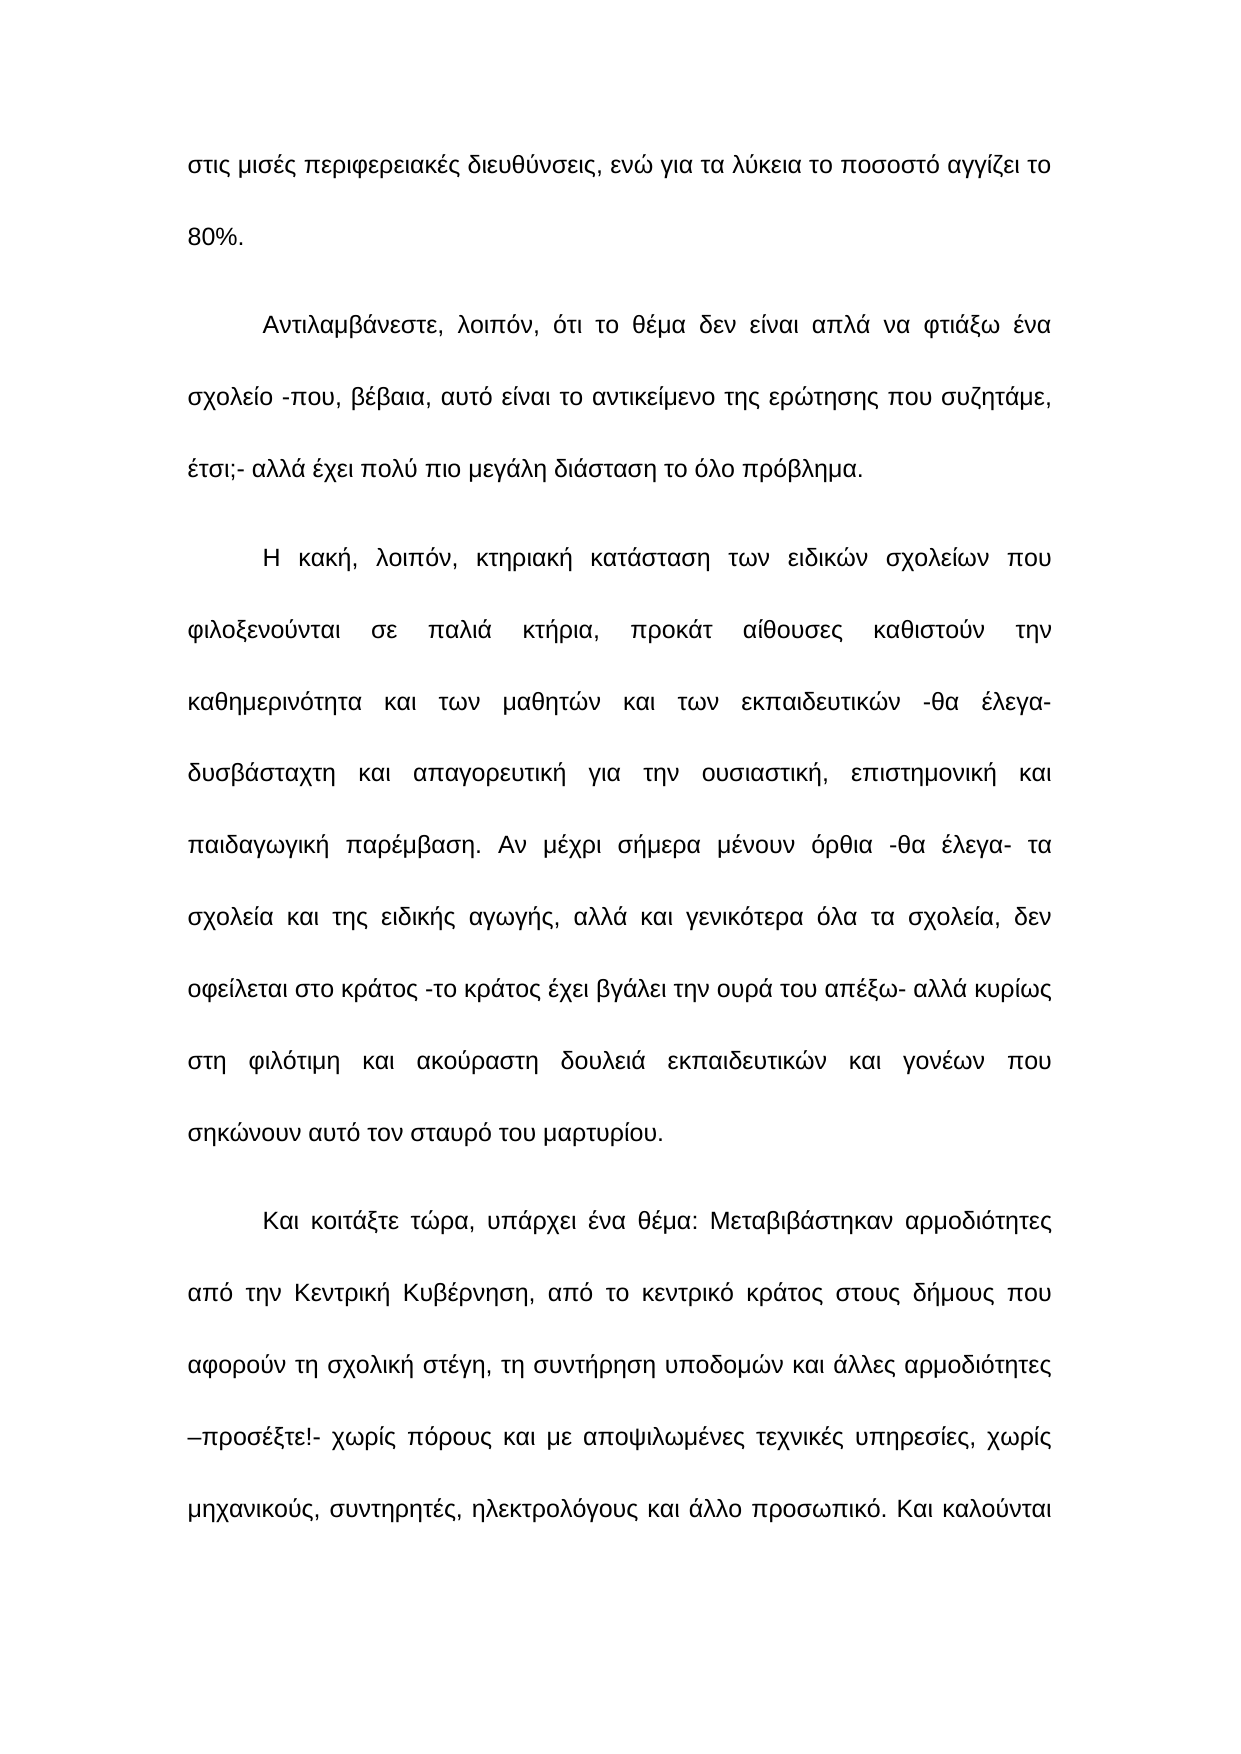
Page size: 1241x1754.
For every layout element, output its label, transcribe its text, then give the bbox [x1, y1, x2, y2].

text Αντιλαμβάνεστε, λοιπόν, ότι το θέμα δεν είναι απλά να φτιάξω ένα σχολείο -που, βέβαια, αυτό είναι το αντικείμενο της ερώτησης που συζητάμε, έτσι;- αλλά έχει πολύ πιο μεγάλη διάσταση το όλο πρόβλημα. [187, 310, 1053, 483]
text Η κακή, λοιπόν, κτηριακή κατάσταση των ειδικών σχολείων που φιλοξενούνται σε παλιά κτήρια, προκάτ αίθουσες καθιστούν την καθημερινότητα και των μαθητών και των εκπαιδευτικών -θα έλεγα- δυσβάσταχτη και απαγορευτική για την ουσιαστική, επιστημονική και παιδαγωγική παρέμβαση. Αν μέχρι σήμερα μένουν όρθια -θα έλεγα- τα σχολεία και της ειδικής αγωγής, αλλά και γενικότερα όλα τα σχολεία, δεν οφείλεται στο κράτος -το κράτος έχει βγάλει την ουρά του απέξω- αλλά κυρίως στη φιλότιμη και ακούραστη δουλειά εκπαιδευτικών και γονέων που σηκώνουν αυτό τον σταυρό του μαρτυρίου. [187, 543, 1053, 1146]
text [187, 1206, 1053, 1522]
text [187, 150, 1053, 251]
